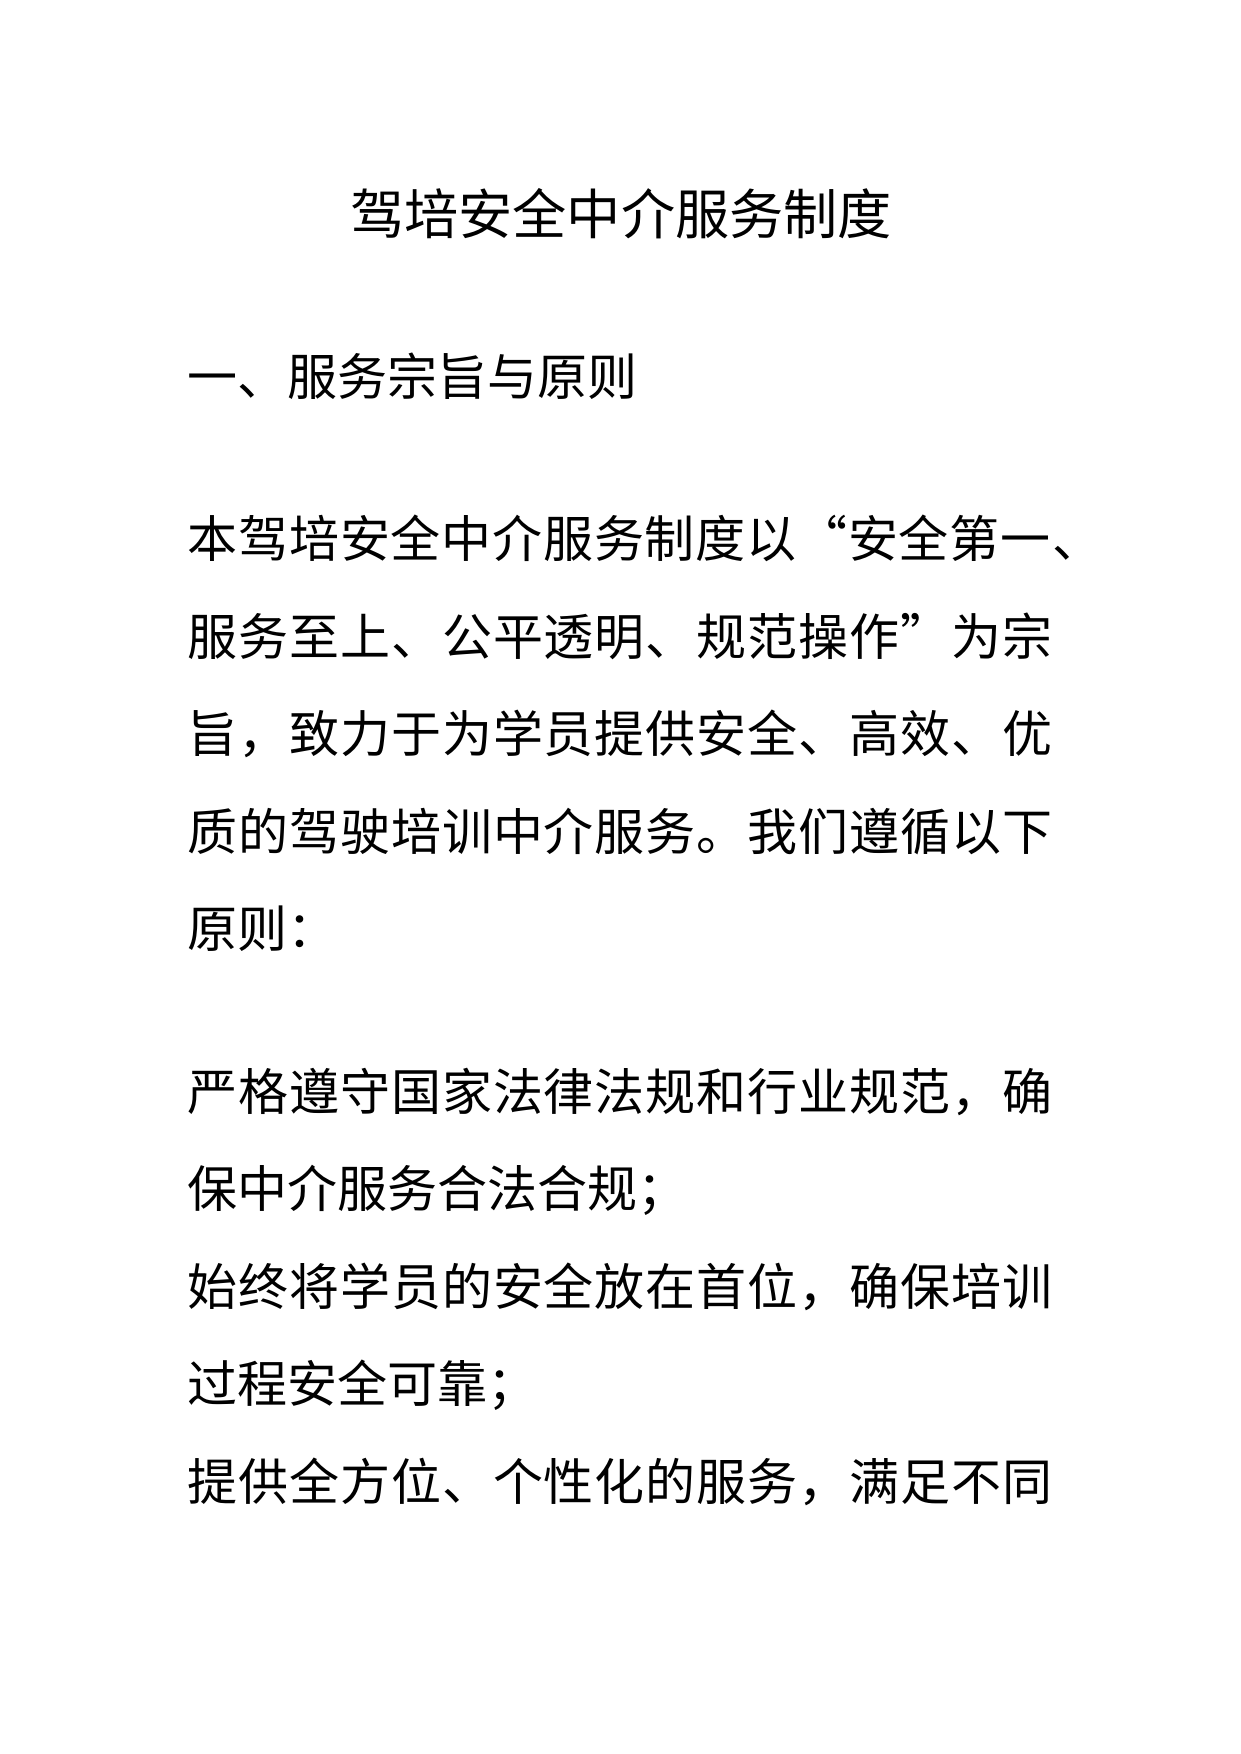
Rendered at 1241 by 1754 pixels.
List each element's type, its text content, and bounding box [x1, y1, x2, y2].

text 本驾培安全中介服务制度以“安全第一、服务至上、公平透明、规范操作”为宗旨，致力于为学员提供安全、高效、优质的驾驶培训中介服务。我们遵循以下原则： [187, 487, 1053, 974]
text 严格遵守国家法律法规和行业规范，确保中介服务合法合规； [187, 1039, 1053, 1234]
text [187, 1429, 1053, 1527]
text 驾培安全中介服务制度 [187, 162, 1053, 259]
text 始终将学员的安全放在首位，确保培训过程安全可靠； [187, 1234, 1053, 1429]
text 一、服务宗旨与原则 [187, 324, 1053, 422]
